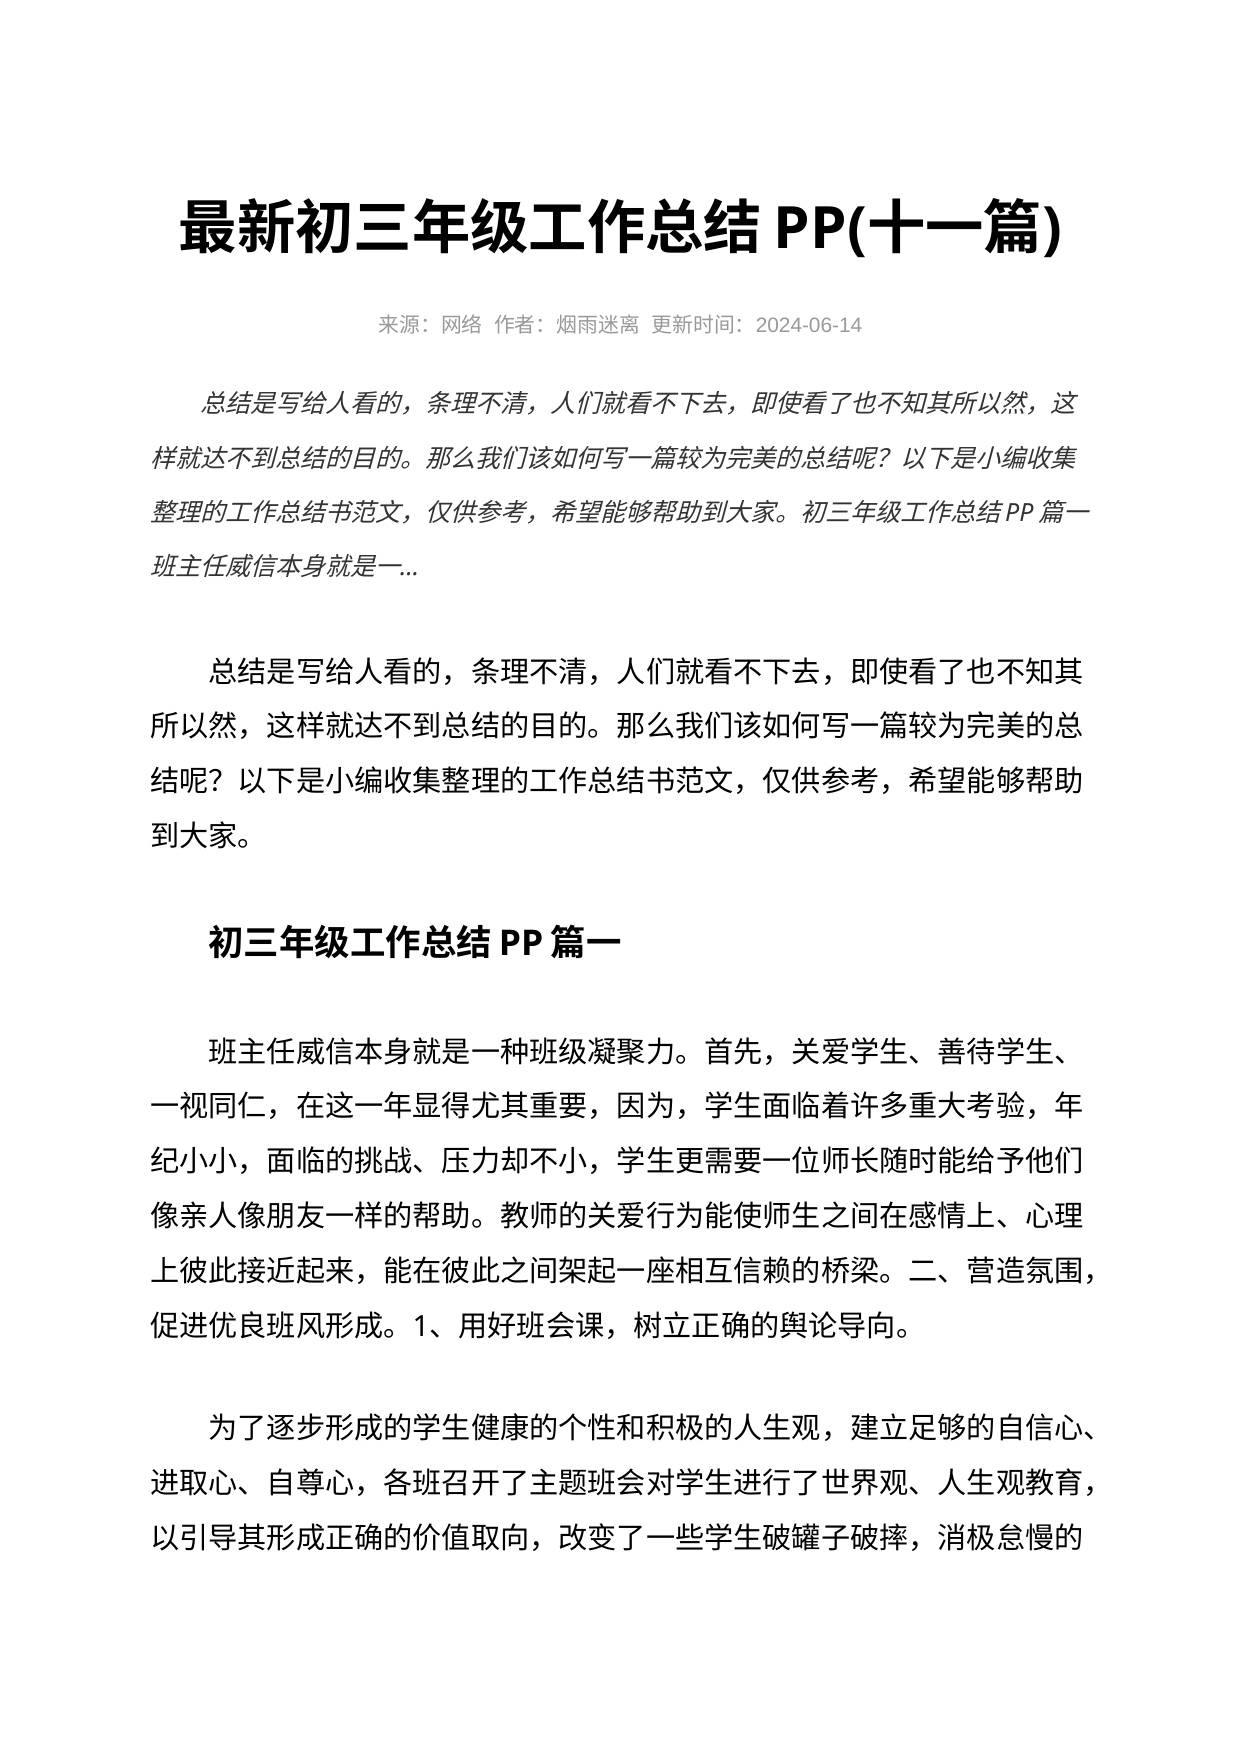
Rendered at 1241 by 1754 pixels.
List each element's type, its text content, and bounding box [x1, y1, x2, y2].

subtitle 最新初三年级工作总结PP(十一篇) [150, 181, 1090, 266]
text 来源：网络 作者：烟雨迷离 更新时间：2024-06-14 [150, 313, 1090, 337]
text 班主任威信本身就是一种班级凝聚力。首先，关爱学生、善待学生、一视同仁，在这一年显得尤其重要，因为，学生面临着许多重大考验，年纪小小，面临的挑战、压力却不小，学生更需要一位师长随时能给予他们像亲人像朋友一样的帮助。教师的关爱行为能使师生之间在感情上、心理上彼此接近起来，能在彼此之间架起一座相互信赖的桥梁。二、营造氛围，促进优良班风形成。1、用好班会课，树立正确的舆论导向。 [150, 1028, 1090, 1345]
text 总结是写给人看的，条理不清，人们就看不下去，即使看了也不知其所以然，这样就达不到总结的目的。那么我们该如何写一篇较为完美的总结呢？以下是小编收集整理的工作总结书范文，仅供参考，希望能够帮助到大家。初三年级工作总结PP篇一班主任威信本身就是一... [150, 384, 1090, 583]
text 总结是写给人看的，条理不清，人们就看不下去，即使看了也不知其所以然，这样就达不到总结的目的。那么我们该如何写一篇较为完美的总结呢？以下是小编收集整理的工作总结书范文，仅供参考，希望能够帮助到大家。 [150, 648, 1090, 855]
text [150, 1404, 1090, 1557]
text 初三年级工作总结PP篇一 [150, 914, 1090, 966]
